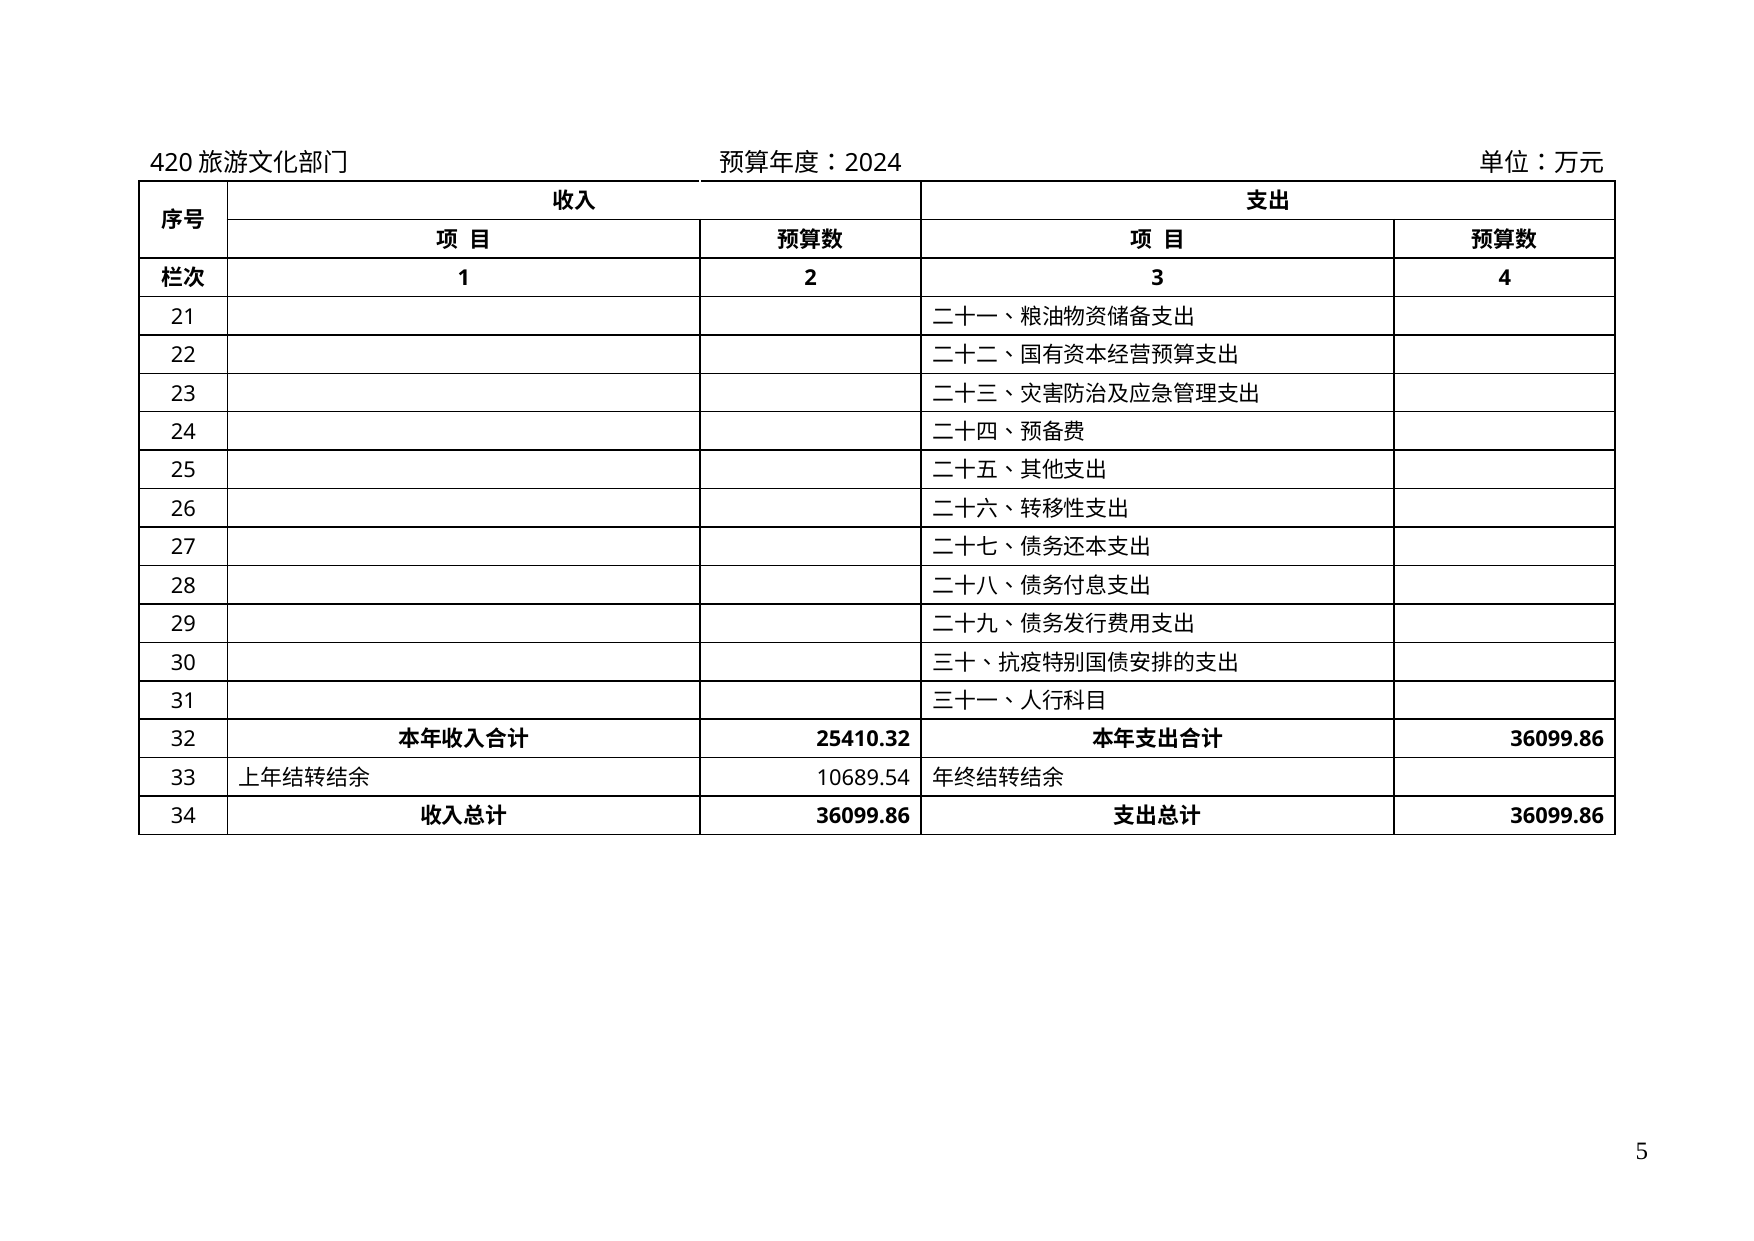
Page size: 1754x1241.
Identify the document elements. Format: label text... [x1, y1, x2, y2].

table_cell [701, 682, 920, 718]
table_cell 年终结转结余 [922, 758, 1393, 795]
table_cell 30 [140, 643, 227, 680]
table_header 420旅游文化部门 [140, 143, 699, 180]
table_cell 25410.32 [701, 720, 920, 757]
table_cell 项 目 [228, 220, 699, 257]
table_cell [701, 412, 920, 449]
table_cell [701, 643, 920, 680]
table_cell 36099.86 [701, 797, 920, 834]
table_cell [1395, 489, 1614, 526]
table_cell 二十二、国有资本经营预算支出 [922, 336, 1393, 372]
table_cell 36099.86 [1395, 797, 1614, 834]
table_cell 上年结转结余 [228, 758, 699, 795]
table_cell 33 [140, 758, 227, 795]
table_header 预算年度：2024 [701, 143, 920, 180]
table_cell 支出 [922, 182, 1614, 219]
table_cell 4 [1395, 259, 1614, 296]
table_cell [1395, 412, 1614, 449]
table_cell [1395, 758, 1614, 795]
table_cell 项 目 [922, 220, 1393, 257]
table_cell 二十九、债务发行费用支出 [922, 605, 1393, 641]
table_cell 本年收入合计 [228, 720, 699, 757]
table_cell 32 [140, 720, 227, 757]
table_cell 21 [140, 297, 227, 334]
table_cell 预算数 [701, 220, 920, 257]
table_cell [701, 297, 920, 334]
table_cell 24 [140, 412, 227, 449]
table_cell 34 [140, 797, 227, 834]
table_cell 23 [140, 374, 227, 411]
table_cell [228, 374, 699, 411]
table_cell 收入总计 [228, 797, 699, 834]
table_cell 二十七、债务还本支出 [922, 528, 1393, 564]
table_cell [1395, 451, 1614, 488]
table_cell 1 [228, 259, 699, 296]
table_cell 3 [922, 259, 1393, 296]
table_cell [701, 374, 920, 411]
table_cell 27 [140, 528, 227, 564]
table_cell [228, 297, 699, 334]
table_cell [228, 605, 699, 641]
table_cell 三十一、人行科目 [922, 682, 1393, 718]
table_cell 二十四、预备费 [922, 412, 1393, 449]
table_cell 25 [140, 451, 227, 488]
table_cell 二十三、灾害防治及应急管理支出 [922, 374, 1393, 411]
table_cell 2 [701, 259, 920, 296]
table_cell 支出总计 [922, 797, 1393, 834]
table_cell [1395, 566, 1614, 603]
table_cell [701, 528, 920, 564]
table_cell [228, 336, 699, 372]
table_cell [228, 566, 699, 603]
table_cell [1395, 374, 1614, 411]
table_cell 22 [140, 336, 227, 372]
table_cell 二十一、粮油物资储备支出 [922, 297, 1393, 334]
table_cell [228, 682, 699, 718]
table_cell [1395, 297, 1614, 334]
table_cell 10689.54 [701, 758, 920, 795]
table_cell [1395, 528, 1614, 564]
table_cell 二十六、转移性支出 [922, 489, 1393, 526]
table_cell [701, 605, 920, 641]
table_cell [1395, 643, 1614, 680]
table_cell [228, 643, 699, 680]
table_cell 本年支出合计 [922, 720, 1393, 757]
table_cell 二十五、其他支出 [922, 451, 1393, 488]
table_cell 栏次 [140, 259, 227, 296]
table_cell 序号 [140, 182, 227, 257]
table_cell 29 [140, 605, 227, 641]
table_cell [228, 528, 699, 564]
table_cell [228, 489, 699, 526]
table_cell 31 [140, 682, 227, 718]
table_cell [1395, 605, 1614, 641]
table_cell 26 [140, 489, 227, 526]
table_cell [701, 489, 920, 526]
table_header 单位：万元 [922, 143, 1614, 180]
table_cell [701, 566, 920, 603]
table_cell 收入 [228, 182, 920, 219]
table_cell 二十八、债务付息支出 [922, 566, 1393, 603]
table_cell 预算数 [1395, 220, 1614, 257]
table_cell 28 [140, 566, 227, 603]
table_cell [701, 336, 920, 372]
table_cell [228, 451, 699, 488]
table_cell 36099.86 [1395, 720, 1614, 757]
table_cell [1395, 336, 1614, 372]
table_cell 三十、抗疫特别国债安排的支出 [922, 643, 1393, 680]
table_cell [1395, 682, 1614, 718]
table_cell [228, 412, 699, 449]
table_cell [701, 451, 920, 488]
